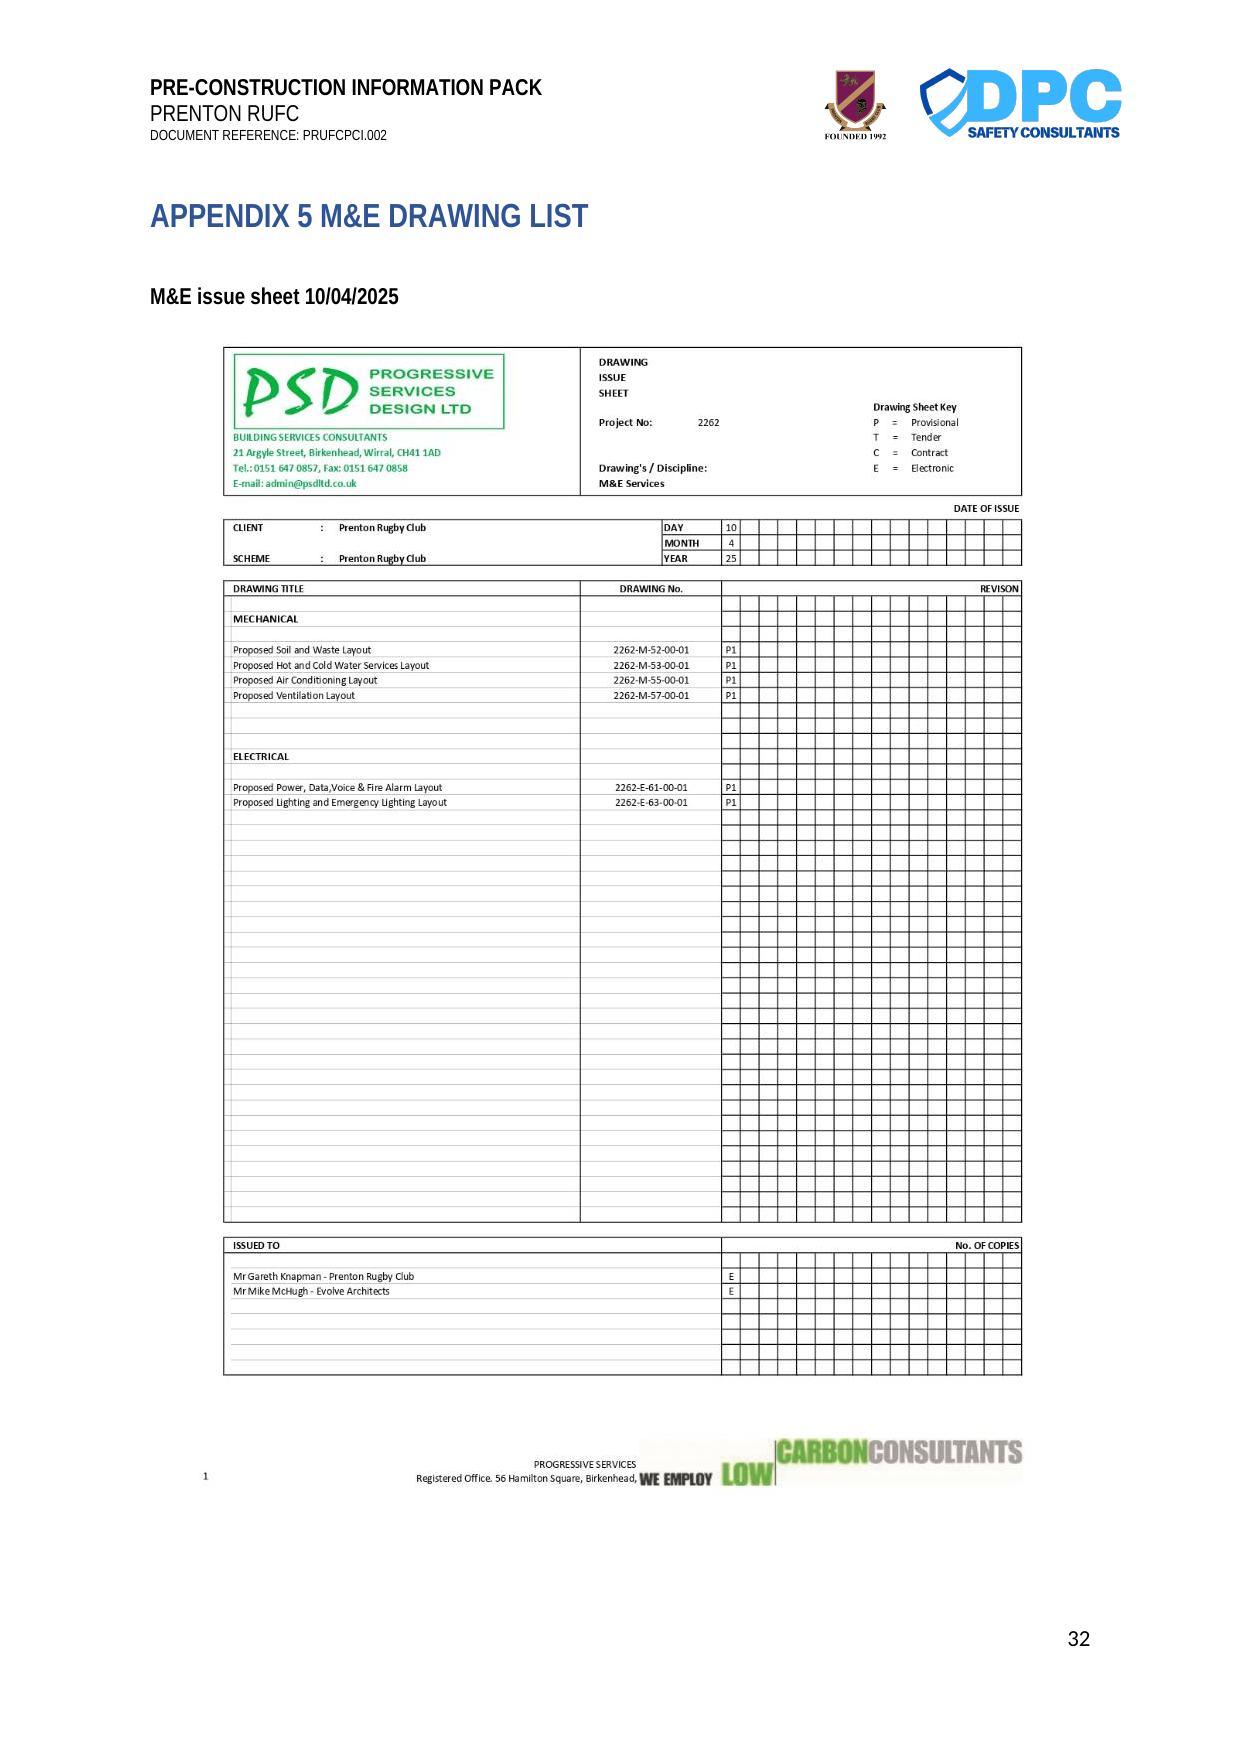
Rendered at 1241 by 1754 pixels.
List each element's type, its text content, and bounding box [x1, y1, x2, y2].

picture [199, 327, 1042, 1522]
picture [823, 68, 888, 142]
text M&E issue sheet 10/04/2025 [150, 283, 1090, 309]
subtitle APPENDIX 5 M&E DRAWING LIST [150, 196, 1090, 234]
picture [909, 50, 1127, 159]
